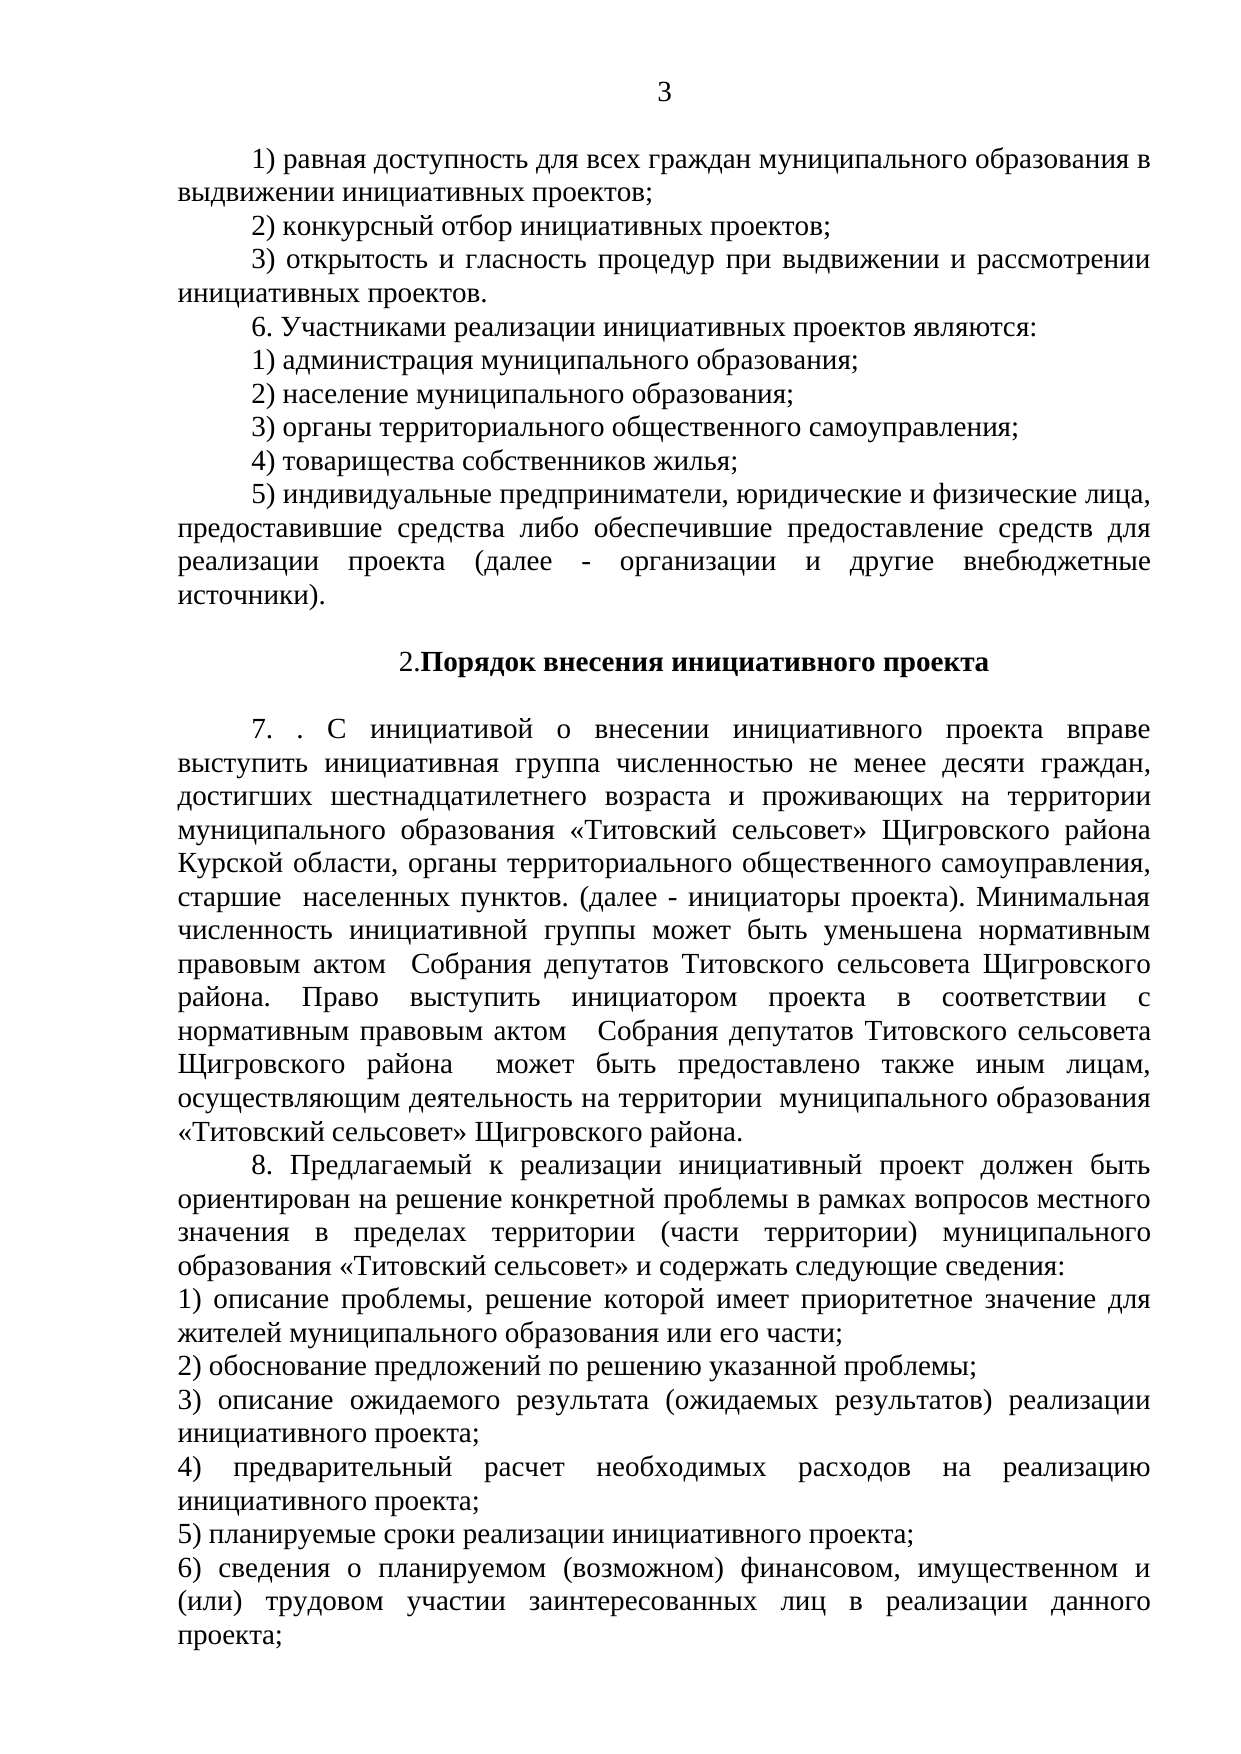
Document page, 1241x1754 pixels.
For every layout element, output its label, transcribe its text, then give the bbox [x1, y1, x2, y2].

text 4) товарищества собственников жилья; [177, 443, 1152, 476]
text 5) планируемые сроки реализации инициативного проекта; [177, 1516, 1152, 1550]
text 6) сведения о планируемом (возможном) финансовом, имущественном и (или) трудовом участии заинтересованных лиц в реализации данного проекта; [177, 1550, 1152, 1650]
text 2) население муниципального образования; [177, 376, 1152, 409]
text 6. Участниками реализации инициативных проектов являются: [177, 309, 1152, 342]
text 2) обоснование предложений по решению указанной проблемы; [177, 1348, 1152, 1382]
text 8. Предлагаемый к реализации инициативный проект должен быть ориентирован на решение конкретной проблемы в рамках вопросов местного значения в пределах территории (части территории) муниципального образования «Титовский сельсовет» и содержать следующие сведения: [177, 1147, 1152, 1281]
text 7. . С инициативой о внесении инициативного проекта вправе выступить инициативная группа численностью не менее десяти граждан, достигших шестнадцатилетнего возраста и проживающих на территории муниципального образования «Титовский сельсовет» Щигровского района Курской области, органы территориального общественного самоуправления, старшие населенных пунктов. (далее - инициаторы проекта). Минимальная численность инициативной группы может быть уменьшена нормативным правовым актом Собрания депутатов Титовского сельсовета Щигровского района. Право выступить инициатором проекта в соответствии с нормативным правовым актом Собрания депутатов Титовского сельсовета Щигровского района может быть предоставлено также иным лицам, осуществляющим деятельность на территории муниципального образования «Титовский сельсовет» Щигровского района. [177, 711, 1152, 1147]
text 4) предварительный расчет необходимых расходов на реализацию инициативного проекта; [177, 1449, 1152, 1516]
text 5) индивидуальные предприниматели, юридические и физические лица, предоставившие средства либо обеспечившие предоставление средств для реализации проекта (далее - организации и другие внебюджетные источники). [177, 476, 1152, 611]
text 1) равная доступность для всех граждан муниципального образования в выдвижении инициативных проектов; [177, 141, 1152, 208]
text 3) органы территориального общественного самоуправления; [177, 409, 1152, 443]
text 1) администрация муниципального образования; [177, 342, 1152, 376]
text 1) описание проблемы, решение которой имеет приоритетное значение для жителей муниципального образования или его части; [177, 1281, 1152, 1348]
text 3) описание ожидаемого результата (ожидаемых результатов) реализации инициативного проекта; [177, 1382, 1152, 1449]
text 2) конкурсный отбор инициативных проектов; [177, 208, 1152, 242]
text 2.Порядок внесения инициативного проекта [177, 644, 1152, 678]
text 3) открытость и гласность процедур при выдвижении и рассмотрении инициативных проектов. [177, 242, 1152, 309]
